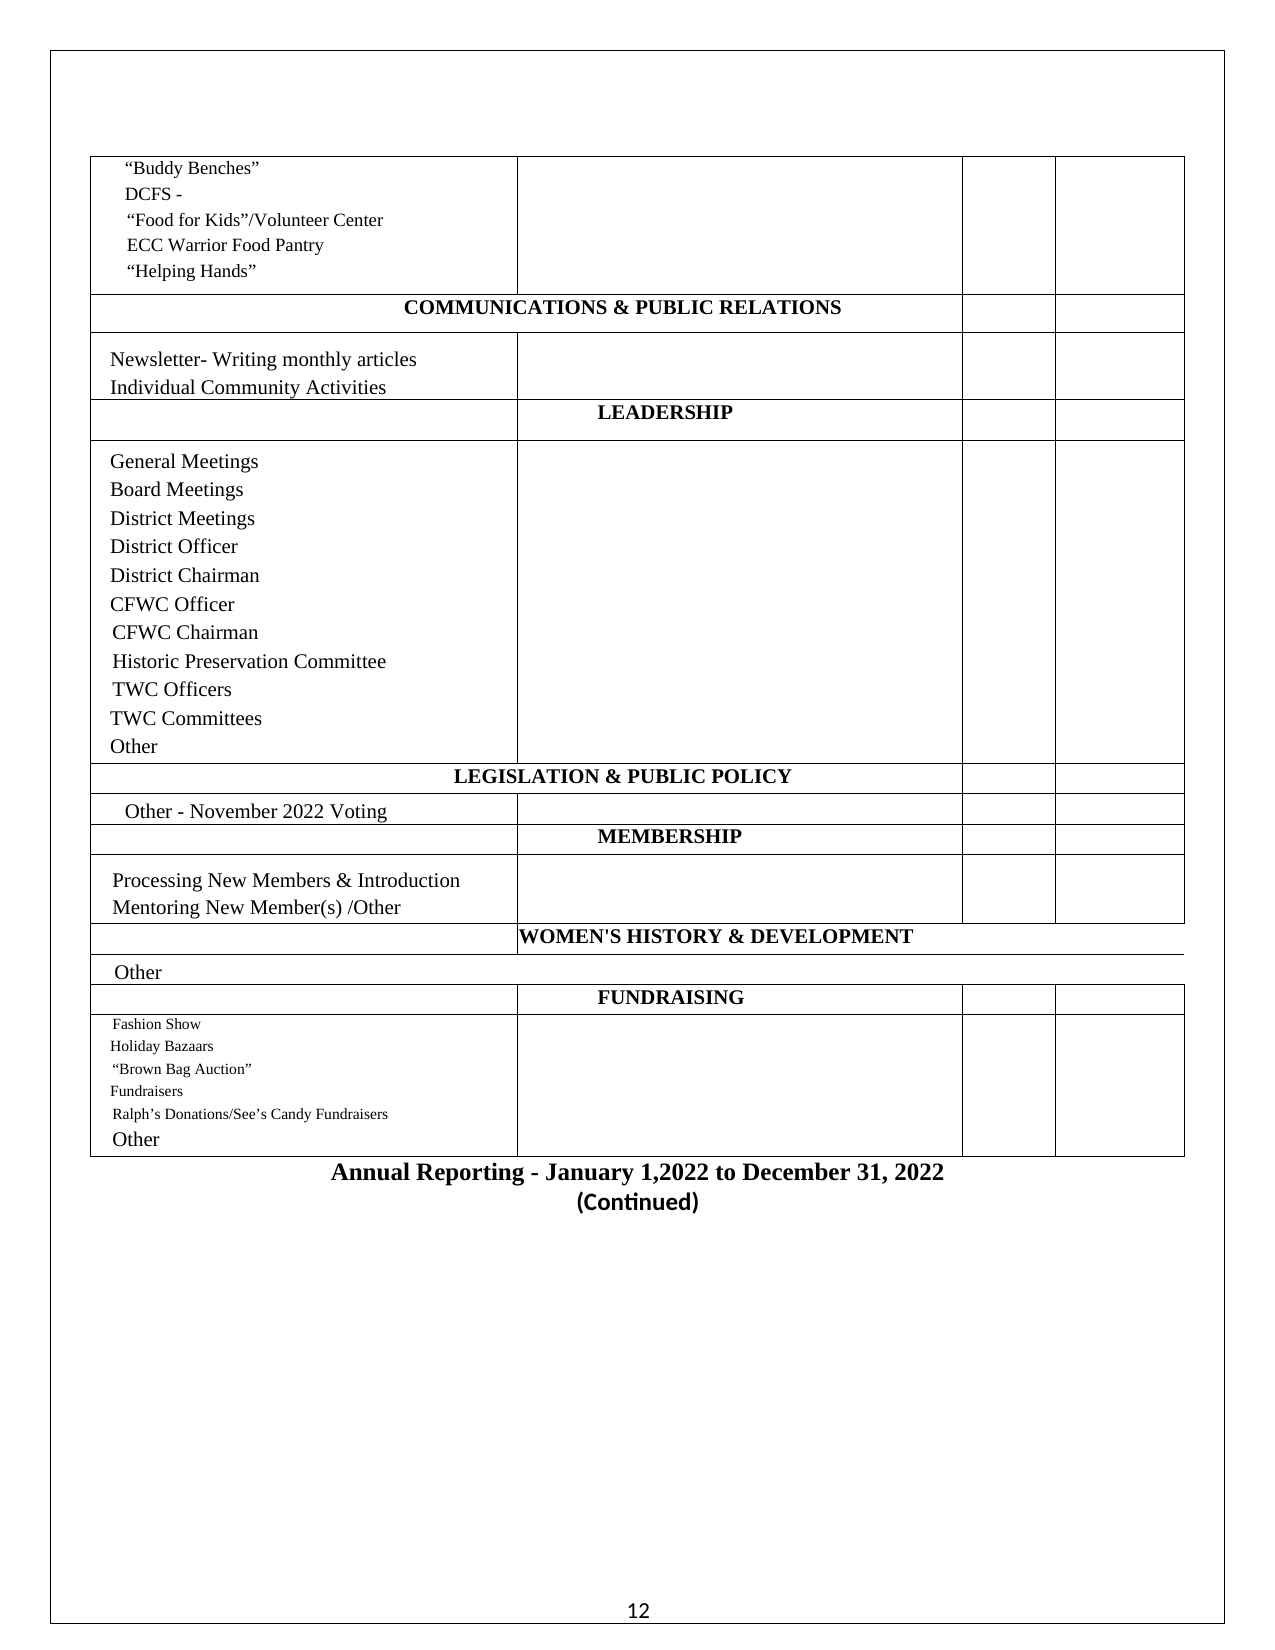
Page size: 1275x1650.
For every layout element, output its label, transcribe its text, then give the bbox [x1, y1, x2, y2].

table_cell Other [91, 954, 1185, 984]
table_cell [518, 1015, 962, 1156]
table_cell [963, 333, 1055, 399]
table_cell MEMBERSHIP [518, 825, 962, 854]
table_cell [1056, 855, 1184, 923]
table_cell Other - November 2022 Voting [91, 794, 517, 823]
table_cell FUNDRAISING [518, 985, 962, 1014]
table_cell General Meetings Board Meetings District Meetings District Officer District Chairman CFWC Officer CFWC Chairman Historic Preservation Committee TWC Officers TWC Committees Other [91, 441, 517, 763]
table_cell [1056, 764, 1184, 793]
table_cell [1056, 400, 1184, 440]
table_cell Processing New Members & Introduction Mentoring New Member(s) /Other [91, 855, 517, 923]
table_cell [1056, 794, 1184, 823]
table_cell [963, 825, 1055, 854]
table_cell Newsletter- Writing monthly articles Individual Community Activities [91, 333, 517, 399]
table_cell WOMEN'S HISTORY & DEVELOPMENT [518, 924, 1185, 954]
table_cell [1056, 1015, 1184, 1156]
table_cell [1056, 295, 1184, 332]
table_cell [91, 924, 517, 954]
table_cell COMMUNICATIONS & PUBLIC RELATIONS [91, 295, 962, 332]
table_cell [963, 400, 1055, 440]
table_cell [963, 295, 1055, 332]
table_cell [963, 157, 1055, 294]
table_cell [518, 794, 962, 823]
table_cell [518, 441, 962, 763]
table_cell [963, 441, 1055, 763]
table_cell [1056, 333, 1184, 399]
table_cell LEADERSHIP [518, 400, 962, 440]
table_cell LEGISLATION & PUBLIC POLICY [91, 764, 962, 793]
table_cell [963, 985, 1055, 1014]
table_cell “Buddy Benches” DCFS - “Food for Kids”/Volunteer Center ECC Warrior Food Pantry “Helping Hands” “Helping Hands” /Other [91, 157, 517, 294]
table_cell [1056, 157, 1184, 294]
table_cell [91, 985, 517, 1014]
table_cell [91, 400, 517, 440]
table_cell [963, 855, 1055, 923]
table_cell [1056, 825, 1184, 854]
table_cell [963, 764, 1055, 793]
table_cell [1056, 985, 1184, 1014]
table_cell [518, 855, 962, 923]
table_cell Fashion Show Holiday Bazaars “Brown Bag Auction” Fundraisers Ralph’s Donations/See’s Candy Fundraisers Other [91, 1015, 517, 1156]
table_cell [963, 794, 1055, 823]
table_cell [1056, 441, 1184, 763]
table_cell [963, 1015, 1055, 1156]
text Annual Reporting - January 1,2022 to December 31, 2022 (Continued) [179, 1157, 1096, 1216]
table_cell [518, 157, 962, 294]
table_cell [518, 333, 962, 399]
table_cell [91, 825, 517, 854]
